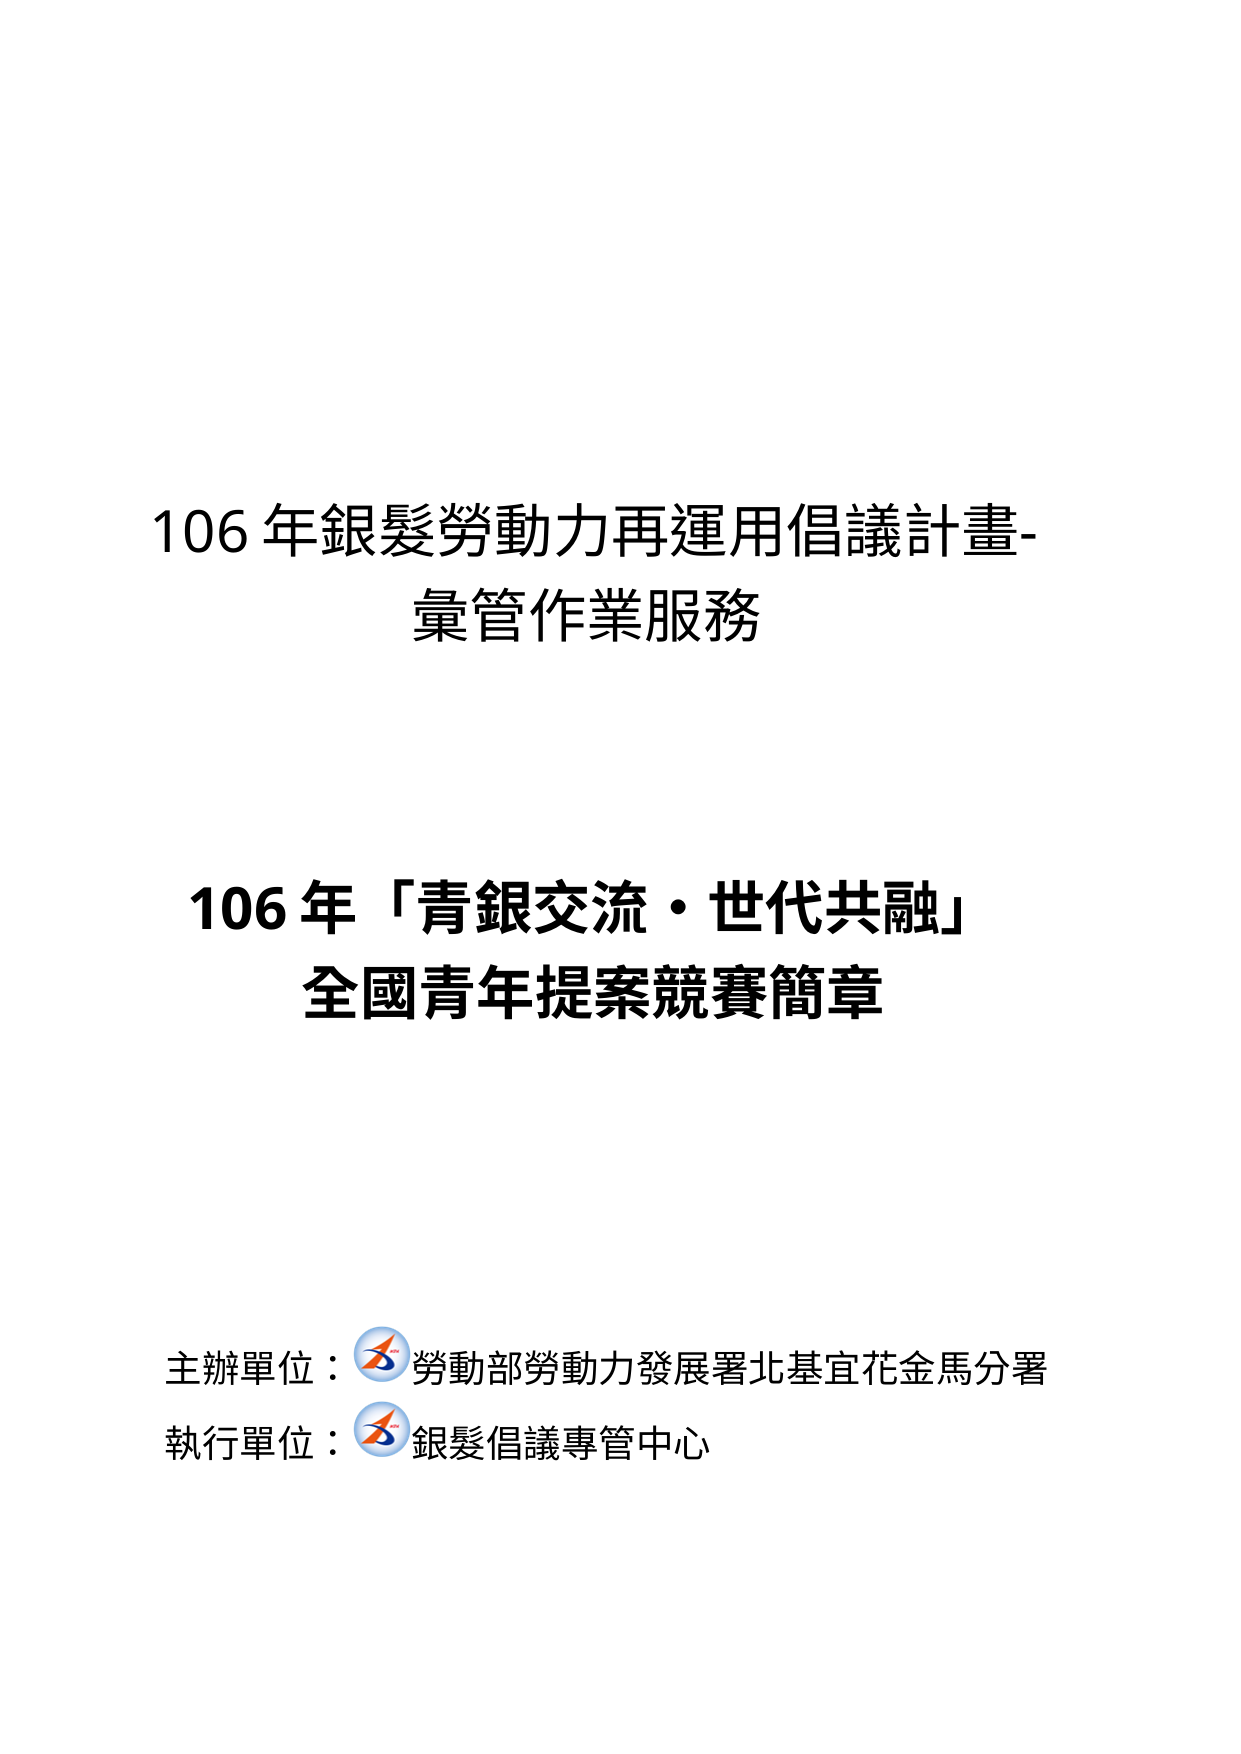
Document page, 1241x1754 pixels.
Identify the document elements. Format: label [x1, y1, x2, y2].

picture [352, 1326, 412, 1383]
picture [352, 1401, 412, 1458]
